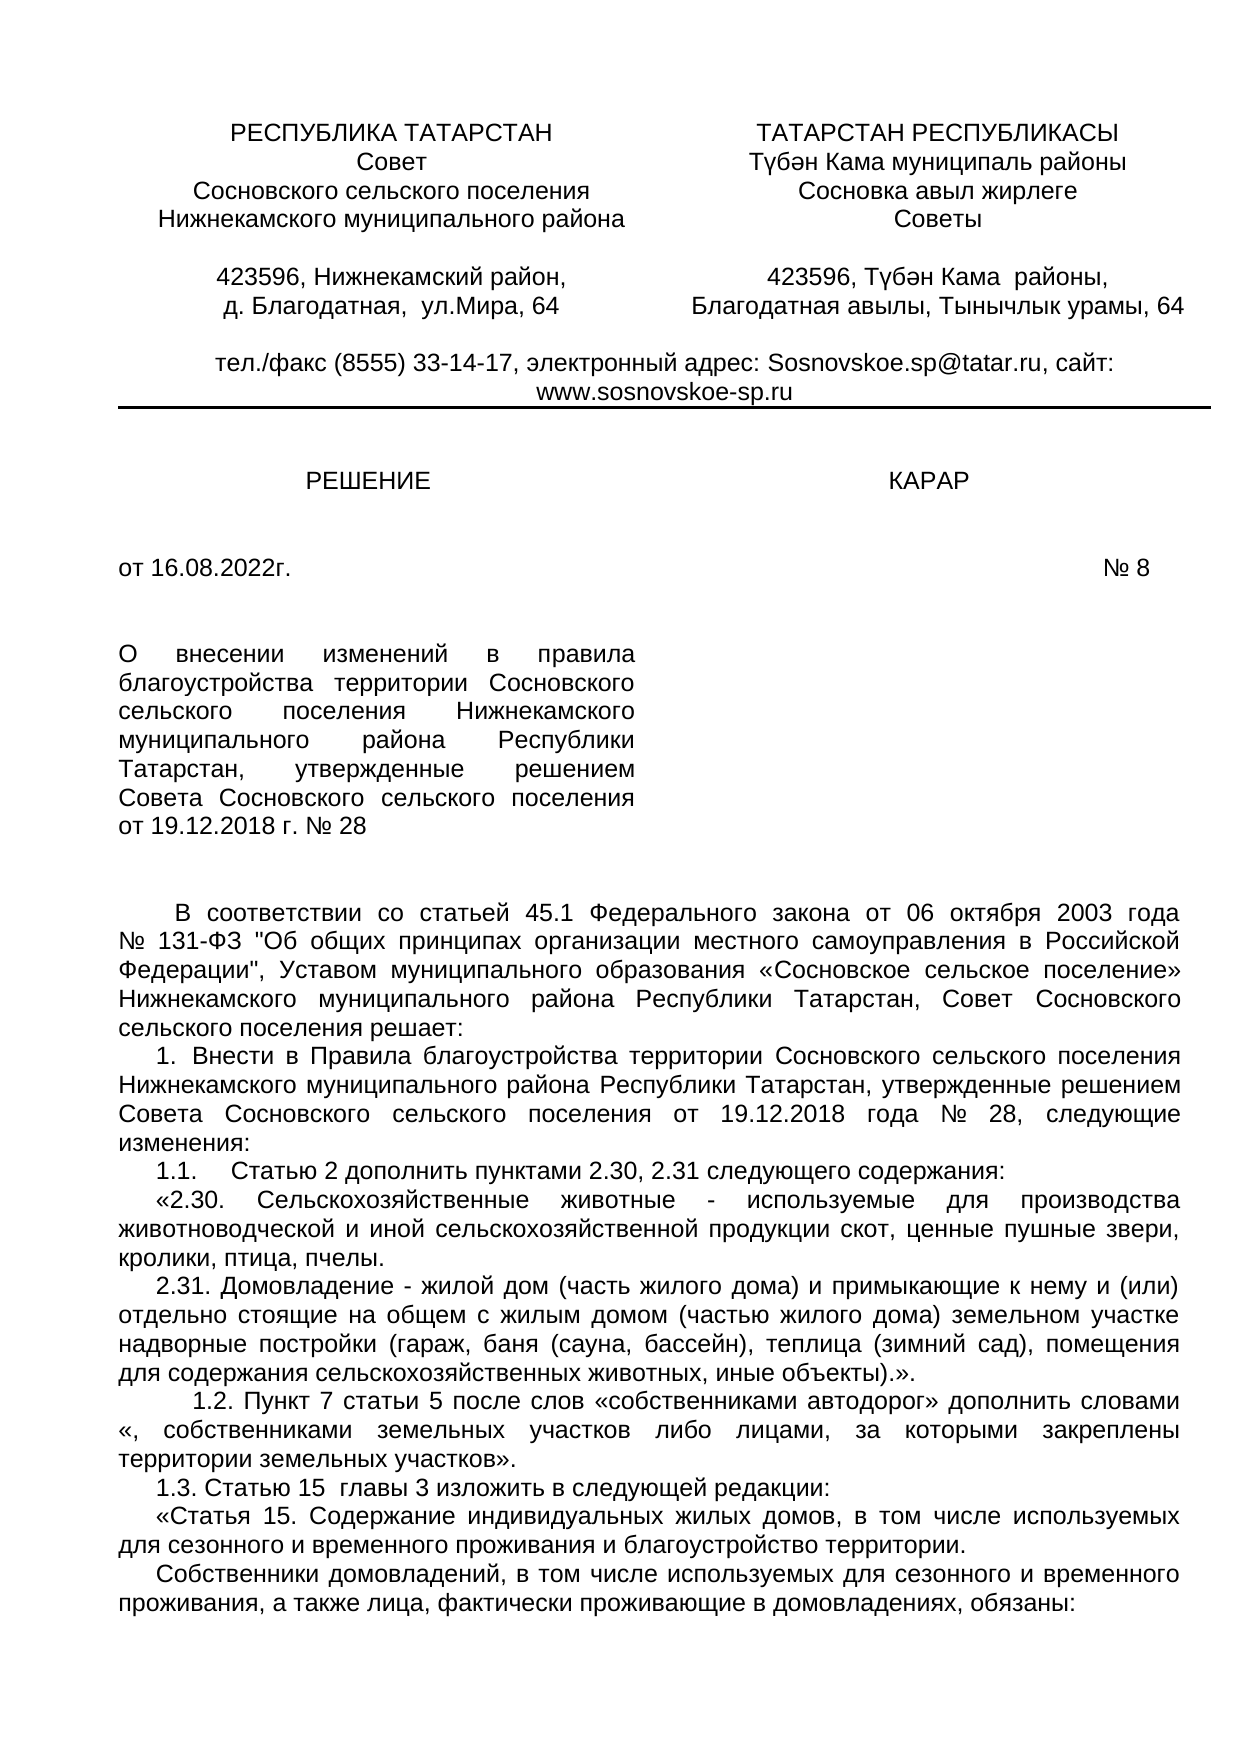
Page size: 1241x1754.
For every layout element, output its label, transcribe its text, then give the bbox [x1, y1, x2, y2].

text РЕШЕНИЕ КАРАР [118, 466, 1181, 495]
text 1.2. Пункт 7 статьи 5 после слов «собственниками автодорог» дополнить словами «, собственниками земельных участков либо лицами, за которыми закреплены территории земельных участков». [118, 1386, 1181, 1472]
text «2.30. Сельскохозяйственные животные - используемые для производства животноводческой и иной сельскохозяйственной продукции скот, ценные пушные звери, кролики, птица, пчелы. [118, 1185, 1181, 1271]
table_cell тел./факс (8555) 33-14-17, электронный адрес: Sosnovskoe.sp@tatar.ru, сайт: www.sosnovskoe-sp.ru [118, 348, 1211, 406]
text 2.31. Домовладение - жилой дом (часть жилого дома) и примыкающие к нему и (или) отдельно стоящие на общем с жилым домом (частью жилого дома) земельном участке надворные постройки (гараж, баня (сауна, бассейн), теплица (зимний сад), помещения для содержания сельскохозяйственных животных, иные объекты).». [118, 1271, 1181, 1386]
text от 16.08.2022г. № 8 [118, 552, 1181, 581]
text 1.3. Статью 15 главы 3 изложить в следующей редакции: [118, 1472, 1181, 1501]
list Внести в Правила благоустройства территории Сосновского сельского поселения Нижнекамского муниципального района Республики Татарстан, утвержденные решением Совета Сосновского сельского поселения от 19.12.2018 года № 28, следующие изменения: [118, 1041, 1181, 1156]
table_header ТАТАРСТАН РЕСПУБЛИКАСЫ Түбән Кама муниципаль районы Сосновка авыл жирлеге Советы 423596, Түбән Кама районы, Благодатная авылы, Тынычлык урамы, 64 [665, 118, 1211, 348]
text В соответствии со статьей 45.1 Федерального закона от 06 октября 2003 года № 131-ФЗ "Об общих принципах организации местного самоуправления в Российской Федерации", Уставом муниципального образования «Сосновское сельское поселение» Нижнекамского муниципального района Республики Татарстан, Совет Сосновского сельского поселения решает: [118, 897, 1181, 1041]
text О внесении изменений в правила благоустройства территории Сосновского сельского поселения Нижнекамского муниципального района Республики Татарстан, утвержденные решением Совета Сосновского сельского поселения от 19.12.2018 г. № 28 [118, 639, 635, 668]
text О внесении изменений в правила благоустройства территории Сосновского сельского поселения Нижнекамского муниципального района Республики Татарстан, утвержденные решением Совета Сосновского сельского поселения от 19.12.2018 г. № 28 [118, 754, 635, 840]
list Статью 2 дополнить пунктами 2.30, 2.31 следующего содержания: [156, 1156, 1181, 1185]
text «Статья 15. Содержание индивидуальных жилых домов, в том числе используемых для сезонного и временного проживания и благоустройство территории. [118, 1501, 1181, 1559]
text Собственники домовладений, в том числе используемых для сезонного и временного проживания, а также лица, фактически проживающие в домовладениях, обязаны: [118, 1559, 1181, 1616]
table_header РЕСПУБЛИКА ТАТАРСТАН Совет Сосновского сельского поселения Нижнекамского муниципального района 423596, Нижнекамский район, д. Благодатная, ул.Мира, 64 [118, 118, 664, 348]
